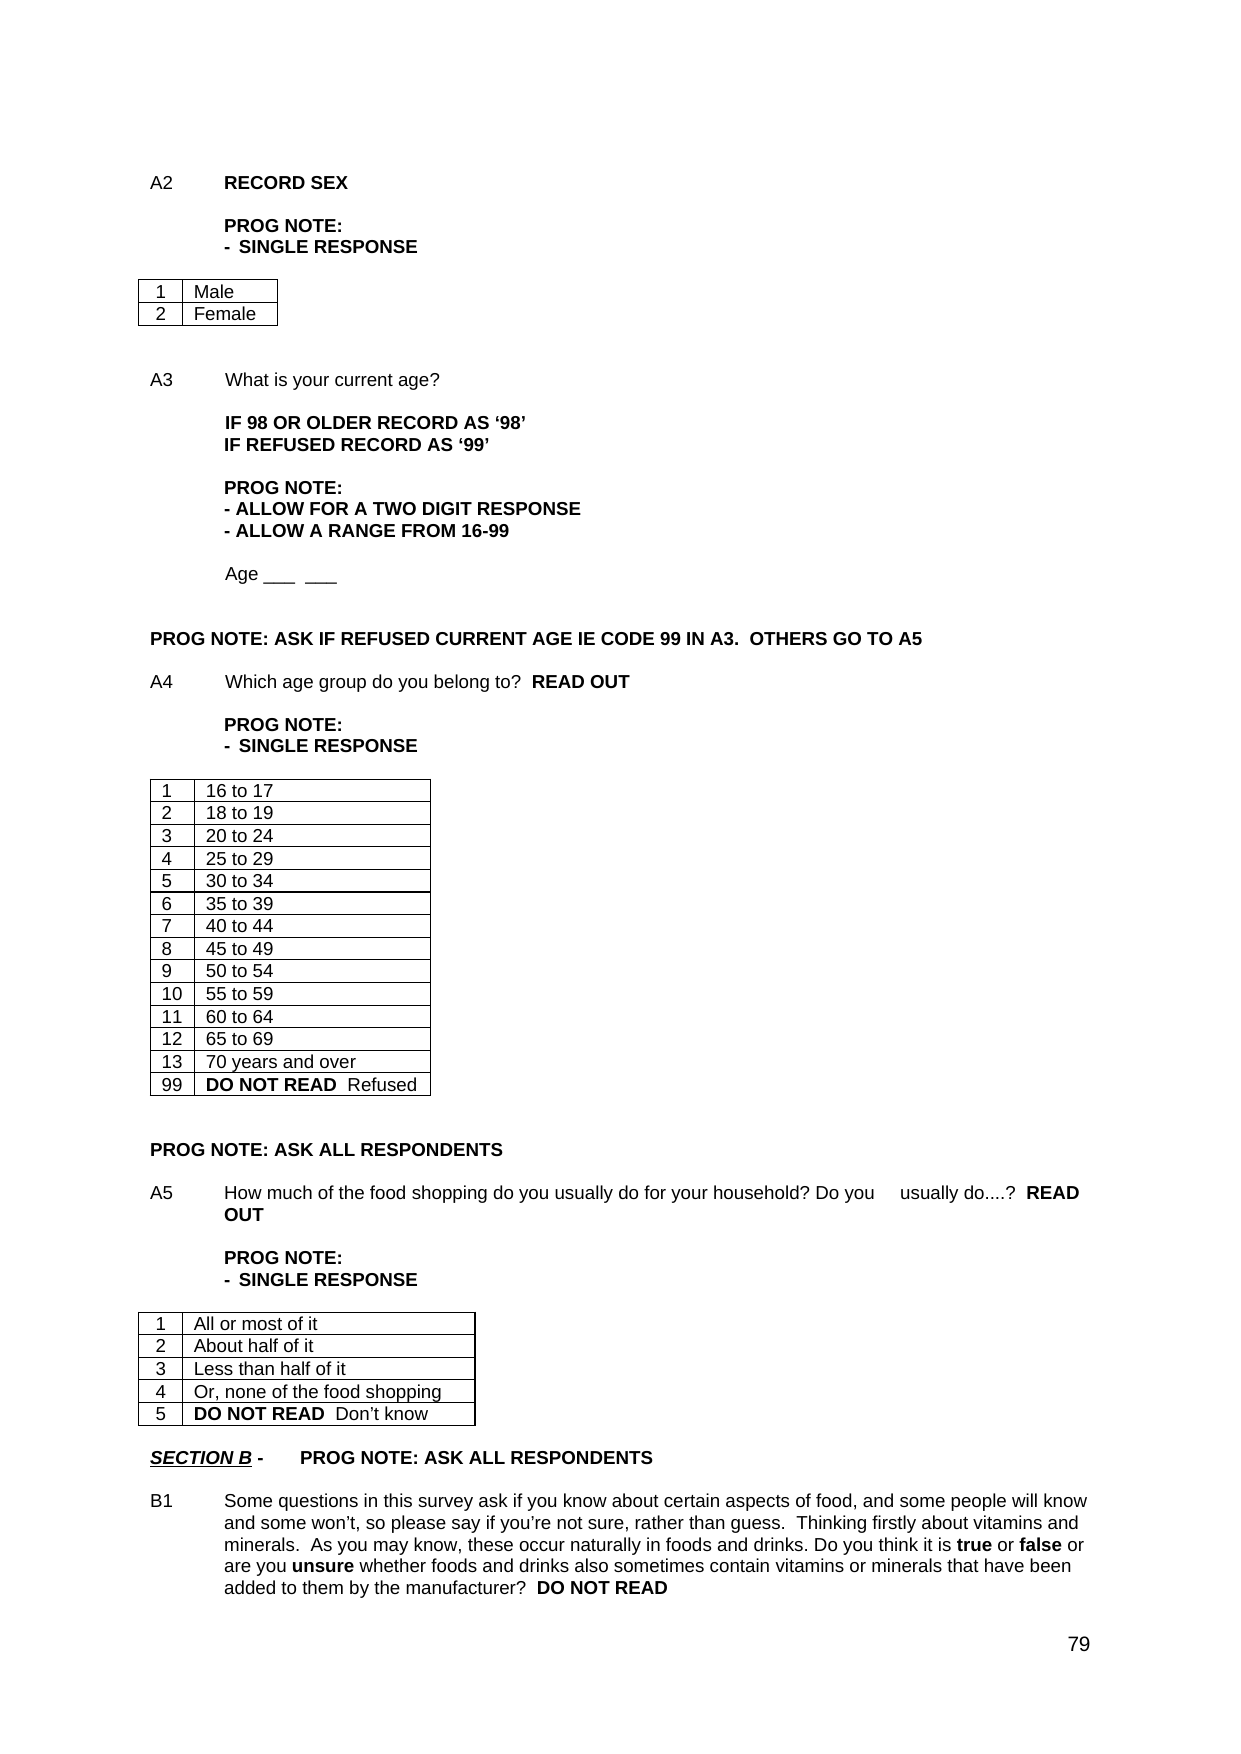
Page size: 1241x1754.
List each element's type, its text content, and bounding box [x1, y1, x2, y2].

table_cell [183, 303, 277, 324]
text SECTION B - PROG NOTE: ASK ALL RESPONDENTS [150, 1447, 1090, 1469]
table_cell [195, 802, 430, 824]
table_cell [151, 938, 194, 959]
text A3 What is your current age? [150, 369, 1090, 390]
text IF REFUSED RECORD AS ‘99’ [150, 433, 1090, 455]
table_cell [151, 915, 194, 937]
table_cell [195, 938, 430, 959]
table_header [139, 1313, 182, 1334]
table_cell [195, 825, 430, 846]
text A4 Which age group do you belong to? READ OUT [150, 671, 1090, 692]
text A5 How much of the food shopping do you usually do for your household? Do you usually do....? READ OUT [150, 1182, 1090, 1225]
text B1 Some questions in this survey ask if you know about certain aspects of food, and some people will know and some won’t, so please say if you’re not sure, rather than guess. Thinking firstly about vitamins and minerals. As you may know, these occur naturally in foods and drinks. Do you think it is true or false or are you unsure whether foods and drinks also sometimes contain vitamins or minerals that have been added to them by the manufacturer? DO NOT READ [150, 1490, 1090, 1598]
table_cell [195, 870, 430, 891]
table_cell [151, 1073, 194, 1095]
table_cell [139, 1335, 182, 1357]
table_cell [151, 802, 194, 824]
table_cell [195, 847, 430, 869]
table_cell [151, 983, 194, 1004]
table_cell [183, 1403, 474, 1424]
text PROG NOTE: [150, 714, 1090, 735]
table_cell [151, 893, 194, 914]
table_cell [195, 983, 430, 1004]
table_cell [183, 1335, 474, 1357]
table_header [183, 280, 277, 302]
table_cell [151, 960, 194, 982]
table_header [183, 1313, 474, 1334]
text PROG NOTE: [150, 477, 1090, 498]
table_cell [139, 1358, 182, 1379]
text PROG NOTE: [150, 1247, 1090, 1268]
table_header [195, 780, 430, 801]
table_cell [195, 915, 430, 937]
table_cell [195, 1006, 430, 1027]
text IF 98 OR OLDER RECORD AS ‘98’ [225, 412, 1090, 433]
text - ALLOW FOR A TWO DIGIT RESPONSE [150, 498, 1090, 520]
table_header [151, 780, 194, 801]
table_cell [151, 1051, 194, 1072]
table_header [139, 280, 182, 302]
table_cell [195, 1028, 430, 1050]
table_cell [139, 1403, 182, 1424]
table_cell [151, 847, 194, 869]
text PROG NOTE: ASK IF REFUSED CURRENT AGE IE CODE 99 IN A3. OTHERS GO TO A5 [150, 627, 1090, 649]
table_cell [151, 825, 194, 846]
text PROG NOTE: [150, 215, 1090, 236]
text - SINGLE RESPONSE [150, 1268, 1090, 1290]
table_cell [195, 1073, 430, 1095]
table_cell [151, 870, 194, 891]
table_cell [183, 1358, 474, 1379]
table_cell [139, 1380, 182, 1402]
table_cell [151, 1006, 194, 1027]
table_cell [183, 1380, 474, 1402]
text PROG NOTE: ASK ALL RESPONDENTS [150, 1139, 1090, 1161]
text Age ___ ___ [150, 563, 1090, 584]
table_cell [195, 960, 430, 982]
text - SINGLE RESPONSE [150, 735, 1090, 757]
text A2 RECORD SEX [150, 172, 1090, 193]
text - ALLOW A RANGE FROM 16-99 [150, 520, 1090, 541]
text - SINGLE RESPONSE [150, 236, 1090, 258]
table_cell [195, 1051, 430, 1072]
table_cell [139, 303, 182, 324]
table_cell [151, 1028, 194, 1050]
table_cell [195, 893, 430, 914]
